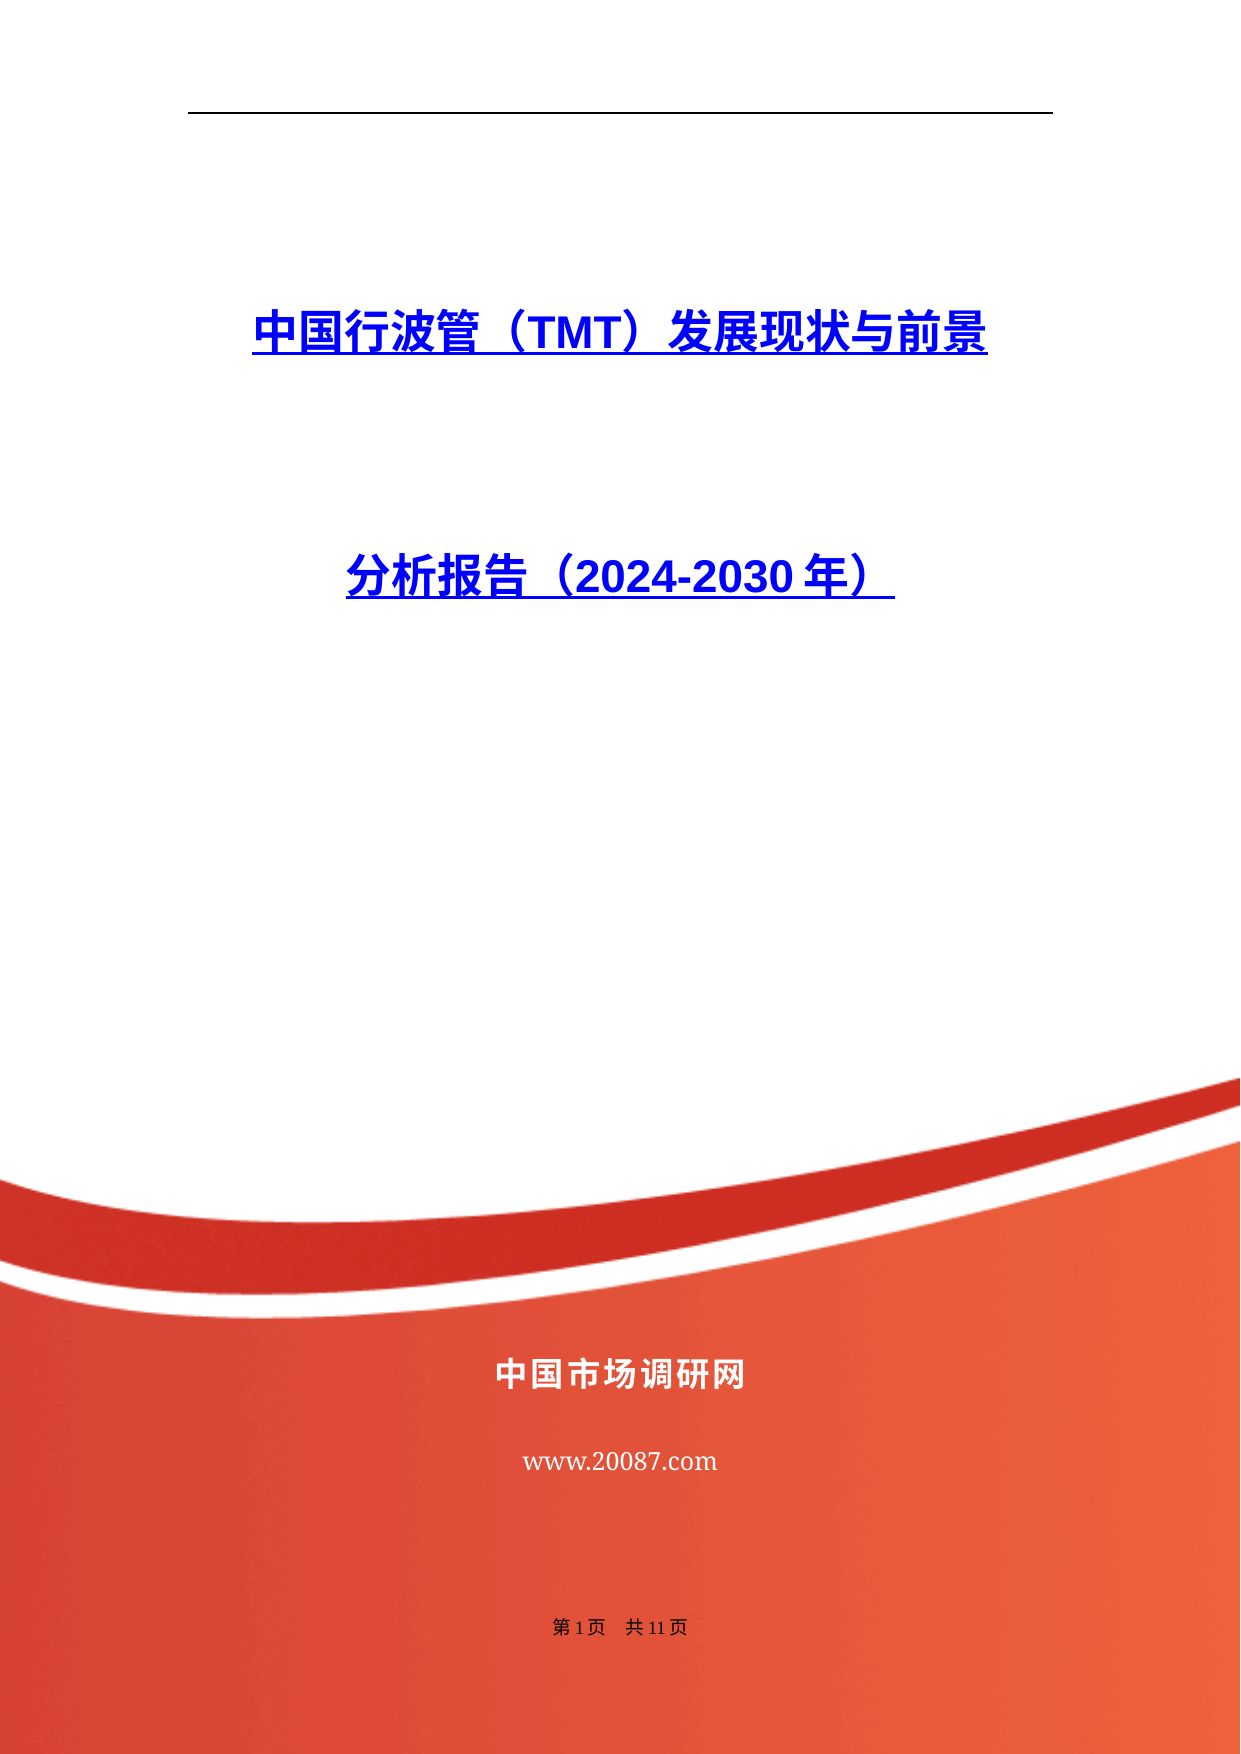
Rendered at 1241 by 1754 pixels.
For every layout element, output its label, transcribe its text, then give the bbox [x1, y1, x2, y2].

text www.20087.com [187, 1428, 1053, 1493]
subtitle 中国市场调研网 [187, 1339, 1053, 1404]
picture [0, 1006, 1241, 1754]
table_header 中国行波管（TMT）发展现状与前景分析报告（2024-2030年） [188, 207, 1053, 773]
